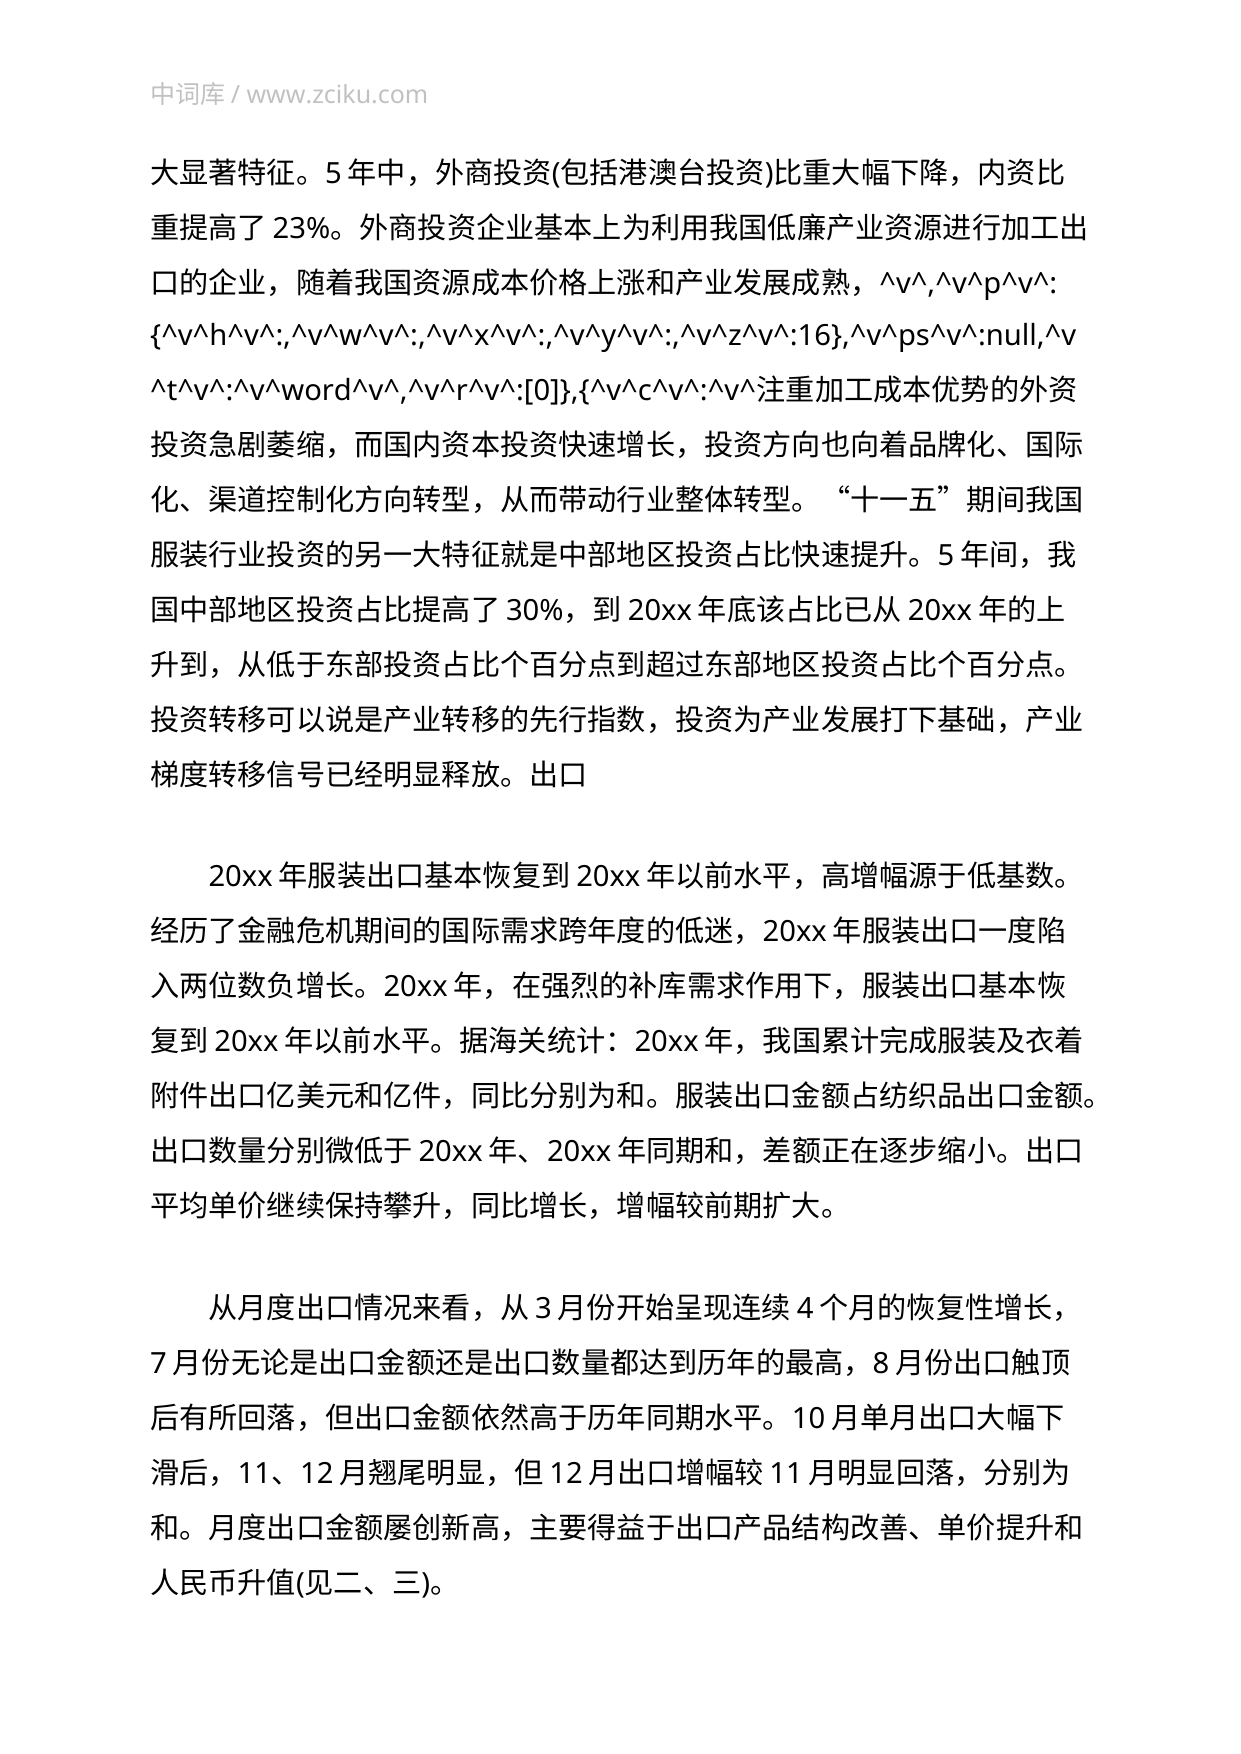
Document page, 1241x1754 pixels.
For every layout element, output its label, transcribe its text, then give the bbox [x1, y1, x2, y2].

text 20xx年服装出口基本恢复到20xx年以前水平，高增幅源于低基数。经历了金融危机期间的国际需求跨年度的低迷，20xx年服装出口一度陷入两位数负增长。20xx年，在强烈的补库需求作用下，服装出口基本恢复到20xx年以前水平。据海关统计：20xx年，我国累计完成服装及衣着附件出口亿美元和亿件，同比分别为和。服装出口金额占纺织品出口金额。出口数量分别微低于20xx年、20xx年同期和，差额正在逐步缩小。出口平均单价继续保持攀升，同比增长，增幅较前期扩大。 [150, 853, 1090, 1225]
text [150, 150, 1090, 793]
text 从月度出口情况来看，从3月份开始呈现连续4个月的恢复性增长，7月份无论是出口金额还是出口数量都达到历年的最高，8月份出口触顶后有所回落，但出口金额依然高于历年同期水平。10月单月出口大幅下滑后，11、12月翘尾明显，但12月出口增幅较11月明显回落，分别为和。月度出口金额屡创新高，主要得益于出口产品结构改善、单价提升和人民币升值(见二、三)。 [150, 1284, 1090, 1602]
